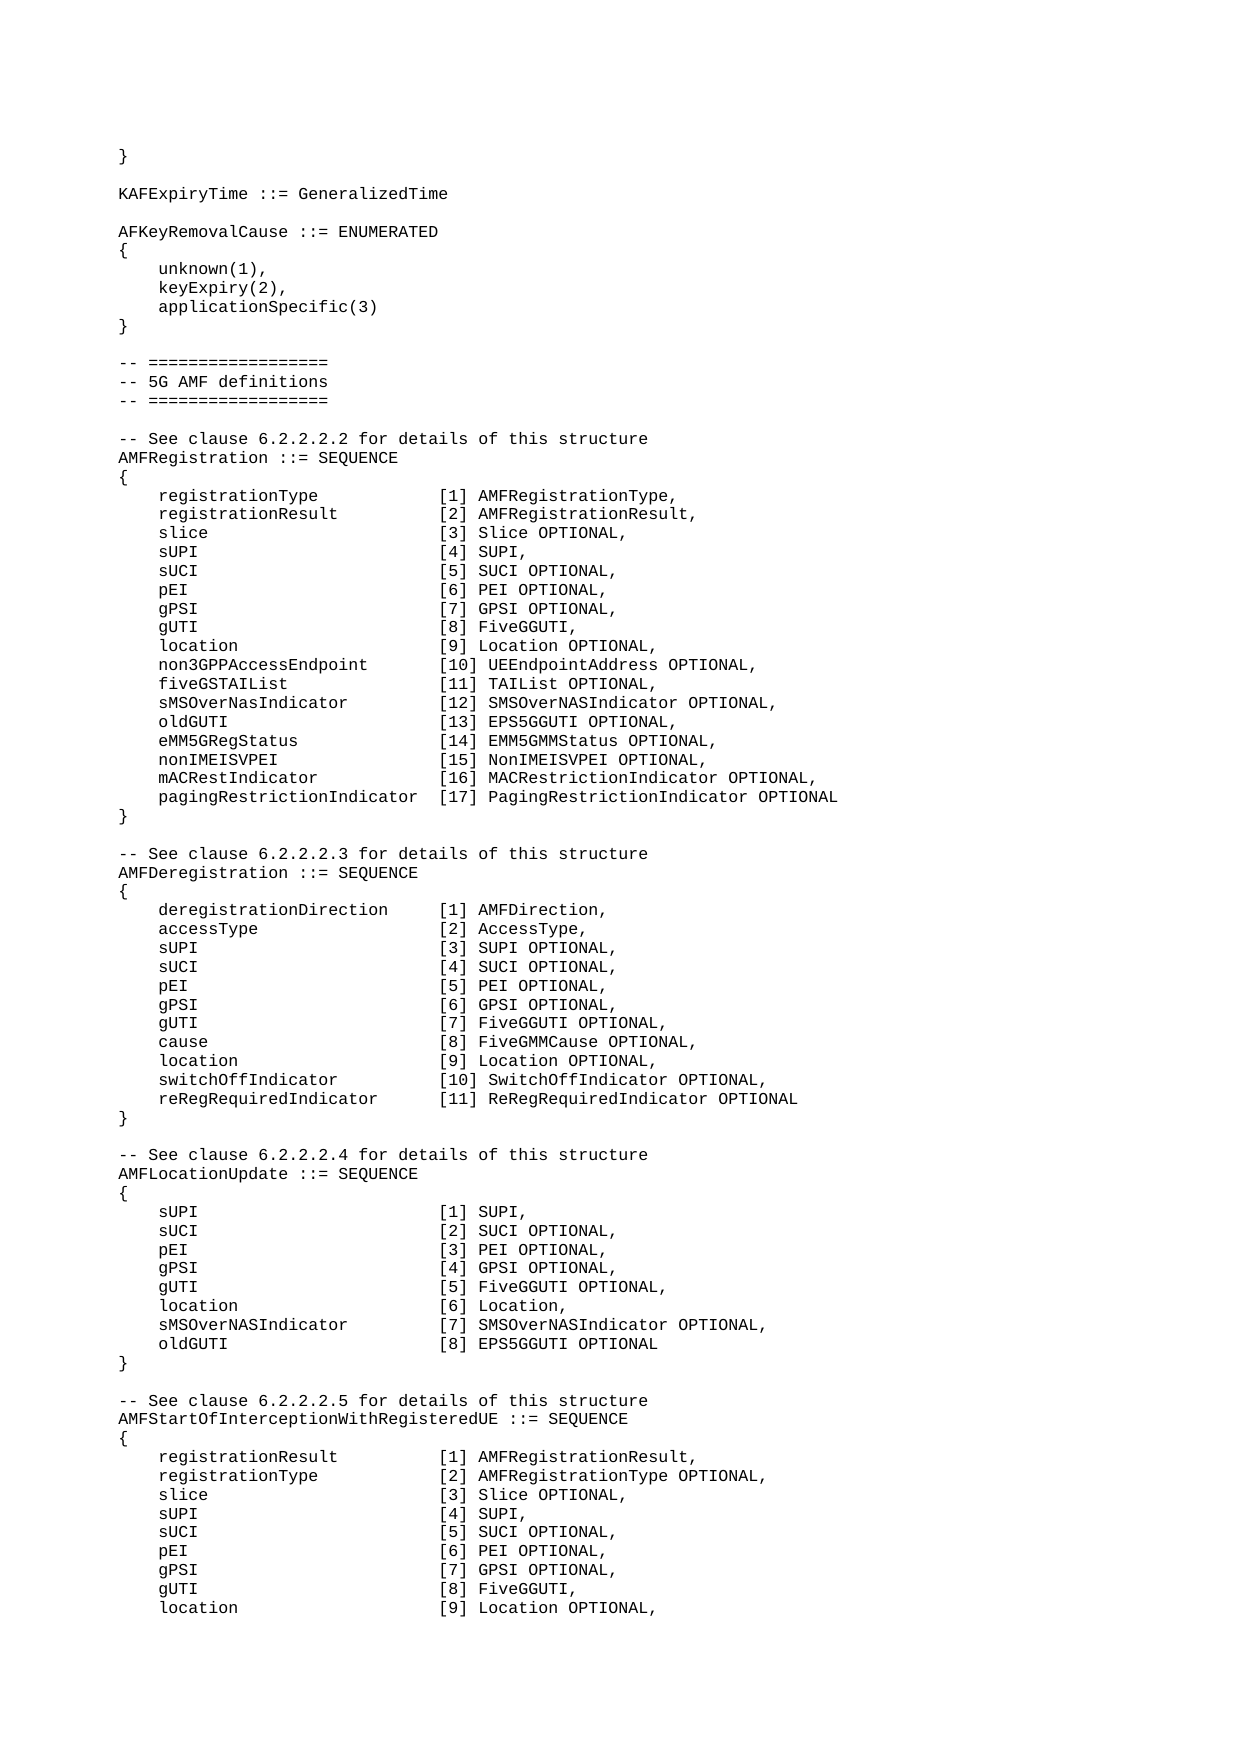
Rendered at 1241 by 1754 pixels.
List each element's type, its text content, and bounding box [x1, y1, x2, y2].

text gPSI [4] GPSI OPTIONAL, [118, 1260, 1122, 1279]
text pEI [5] PEI OPTIONAL, [118, 977, 1122, 996]
text } [118, 808, 1122, 826]
text gPSI [7] GPSI OPTIONAL, [118, 600, 1122, 619]
text -- See clause 6.2.2.2.2 for details of this structure [118, 431, 1122, 449]
text location [9] Location OPTIONAL, [118, 638, 1122, 657]
text pagingRestrictionIndicator [17] PagingRestrictionIndicator OPTIONAL [118, 789, 1122, 808]
text gUTI [8] FiveGGUTI, [118, 619, 1122, 638]
text AFKeyRemovalCause ::= ENUMERATED [118, 223, 1122, 242]
text switchOffIndicator [10] SwitchOffIndicator OPTIONAL, [118, 1072, 1122, 1090]
text gUTI [5] FiveGGUTI OPTIONAL, [118, 1279, 1122, 1298]
text } [118, 148, 1122, 167]
text cause [8] FiveGMMCause OPTIONAL, [118, 1034, 1122, 1053]
text sUPI [3] SUPI OPTIONAL, [118, 939, 1122, 958]
text -- See clause 6.2.2.2.4 for details of this structure [118, 1147, 1122, 1166]
text location [6] Location, [118, 1298, 1122, 1317]
text sUPI [4] SUPI, [118, 544, 1122, 562]
text sMSOverNASIndicator [7] SMSOverNASIndicator OPTIONAL, [118, 1317, 1122, 1336]
text eMM5GRegStatus [14] EMM5GMMStatus OPTIONAL, [118, 732, 1122, 751]
text { [118, 1185, 1122, 1203]
text mACRestIndicator [16] MACRestrictionIndicator OPTIONAL, [118, 770, 1122, 789]
text accessType [2] AccessType, [118, 921, 1122, 939]
text { [118, 468, 1122, 487]
text registrationResult [2] AMFRegistrationResult, [118, 506, 1122, 525]
text sUPI [4] SUPI, [118, 1505, 1122, 1524]
text keyExpiry(2), [118, 280, 1122, 298]
text gUTI [7] FiveGGUTI OPTIONAL, [118, 1015, 1122, 1034]
text gPSI [7] GPSI OPTIONAL, [118, 1562, 1122, 1581]
text registrationType [2] AMFRegistrationType OPTIONAL, [118, 1467, 1122, 1486]
text nonIMEISVPEI [15] NonIMEISVPEI OPTIONAL, [118, 751, 1122, 770]
text deregistrationDirection [1] AMFDirection, [118, 902, 1122, 921]
text unknown(1), [118, 261, 1122, 280]
text registrationResult [1] AMFRegistrationResult, [118, 1449, 1122, 1467]
text -- ================== [118, 393, 1122, 412]
text registrationType [1] AMFRegistrationType, [118, 487, 1122, 506]
text non3GPPAccessEndpoint [10] UEEndpointAddress OPTIONAL, [118, 657, 1122, 676]
text sUCI [2] SUCI OPTIONAL, [118, 1222, 1122, 1241]
text { [118, 242, 1122, 261]
text sUCI [5] SUCI OPTIONAL, [118, 562, 1122, 581]
text fiveGSTAIList [11] TAIList OPTIONAL, [118, 676, 1122, 694]
text applicationSpecific(3) [118, 298, 1122, 317]
text -- 5G AMF definitions [118, 374, 1122, 393]
text reRegRequiredIndicator [11] ReRegRequiredIndicator OPTIONAL [118, 1090, 1122, 1109]
text } [118, 317, 1122, 336]
text location [9] Location OPTIONAL, [118, 1599, 1122, 1618]
text { [118, 1430, 1122, 1449]
text } [118, 1354, 1122, 1373]
text slice [3] Slice OPTIONAL, [118, 1486, 1122, 1505]
text -- See clause 6.2.2.2.3 for details of this structure [118, 845, 1122, 864]
text AMFLocationUpdate ::= SEQUENCE [118, 1166, 1122, 1185]
text pEI [6] PEI OPTIONAL, [118, 581, 1122, 600]
text { [118, 883, 1122, 902]
text sUPI [1] SUPI, [118, 1203, 1122, 1222]
text pEI [3] PEI OPTIONAL, [118, 1241, 1122, 1260]
text pEI [6] PEI OPTIONAL, [118, 1543, 1122, 1562]
text gPSI [6] GPSI OPTIONAL, [118, 996, 1122, 1015]
text slice [3] Slice OPTIONAL, [118, 525, 1122, 544]
text -- See clause 6.2.2.2.5 for details of this structure [118, 1392, 1122, 1411]
text sUCI [5] SUCI OPTIONAL, [118, 1524, 1122, 1543]
text AMFDeregistration ::= SEQUENCE [118, 864, 1122, 883]
text AMFRegistration ::= SEQUENCE [118, 449, 1122, 468]
text sMSOverNasIndicator [12] SMSOverNASIndicator OPTIONAL, [118, 694, 1122, 713]
text } [118, 1109, 1122, 1128]
text oldGUTI [8] EPS5GGUTI OPTIONAL [118, 1336, 1122, 1354]
text AMFStartOfInterceptionWithRegisteredUE ::= SEQUENCE [118, 1411, 1122, 1430]
text gUTI [8] FiveGGUTI, [118, 1581, 1122, 1599]
text sUCI [4] SUCI OPTIONAL, [118, 958, 1122, 977]
text oldGUTI [13] EPS5GGUTI OPTIONAL, [118, 713, 1122, 732]
text -- ================== [118, 355, 1122, 374]
text location [9] Location OPTIONAL, [118, 1053, 1122, 1072]
text KAFExpiryTime ::= GeneralizedTime [118, 185, 1122, 204]
